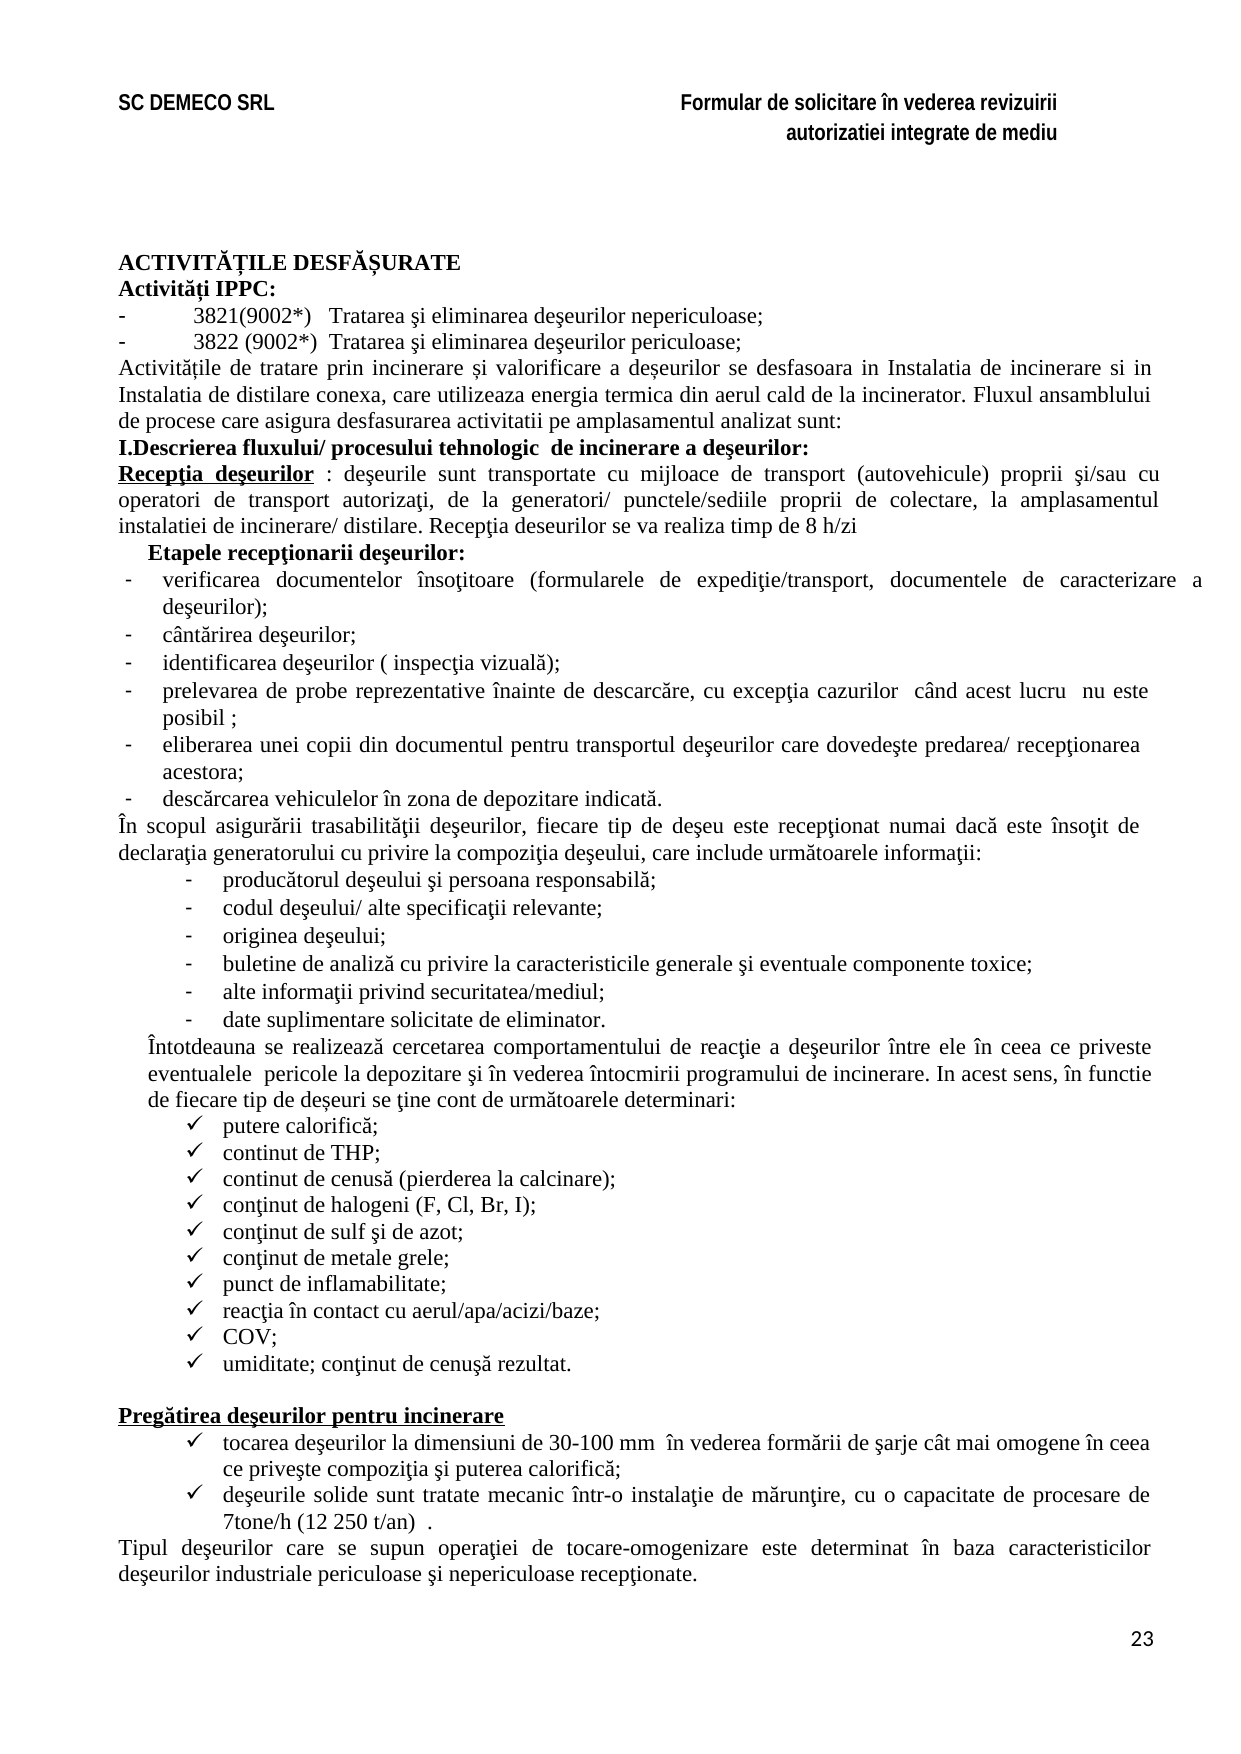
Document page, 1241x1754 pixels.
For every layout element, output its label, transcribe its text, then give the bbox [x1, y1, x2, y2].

list verificarea documentelor însoţitoare (formularele de expediţie/transport, documentele de caracterizare a deşeurilor); [125, 565, 1204, 620]
list buletine de analiză cu privire la caracteristicile generale şi eventuale componente toxice; [185, 949, 1204, 977]
list punct de inflamabilitate; [185, 1271, 1153, 1297]
list continut de cenusă (pierderea la calcinare); [185, 1165, 1153, 1191]
list reacţia în contact cu aerul/apa/acizi/baze; [185, 1297, 1153, 1323]
list conţinut de sulf şi de azot; [185, 1218, 1153, 1244]
list tocarea deşeurilor la dimensiuni de 30-100 mm în vederea formării de şarje cât mai omogene în ceea ce priveşte compoziţia şi puterea calorifică; [185, 1429, 1152, 1481]
list date suplimentare solicitate de eliminator. [185, 1005, 1204, 1033]
text În scopul asigurării trasabilităţii deşeurilor, fiecare tip de deşeu este recepţionat numai dacă este însoţit de declaraţia generatorului cu privire la compoziţia deşeului, care include următoarele informaţii: [118, 812, 1142, 865]
list 3822 (9002*) Tratarea şi eliminarea deşeurilor periculoase; [118, 328, 1153, 354]
list alte informaţii privind securitatea/mediul; [185, 977, 1204, 1005]
list COV; [185, 1323, 1153, 1349]
list originea deşeului; [185, 921, 1133, 949]
list producătorul deşeului şi persoana responsabilă; [185, 865, 1153, 893]
text Tipul deşeurilor care se supun operaţiei de tocare-omogenizare este determinat în baza caracteristicilor deşeurilor industriale periculoase şi nepericuloase recepţionate. [118, 1534, 1152, 1587]
list continut de THP; [185, 1139, 1153, 1165]
list cântărirea deşeurilor; [125, 620, 1204, 648]
list conţinut de metale grele; [185, 1244, 1153, 1271]
list identificarea deşeurilor ( inspecţia vizuală); [125, 648, 1170, 676]
list 3821(9002*) Tratarea şi eliminarea deşeurilor nepericuloase; [118, 302, 1153, 328]
list descărcarea vehiculelor în zona de depozitare indicată. [125, 784, 1142, 812]
text I.Descrierea fluxului/ procesului tehnologic de incinerare a deşeurilor: [118, 433, 1153, 460]
list umiditate; conţinut de cenuşă rezultat. [185, 1349, 1153, 1376]
list conţinut de halogeni (F, Cl, Br, I); [185, 1191, 1153, 1218]
list Recepţia deşeurilor : deşeurile sunt transportate cu mijloace de transport (autovehicule) proprii şi/sau cu operatori de transport autorizaţi, de la generatori/ punctele/sediile proprii de colectare, la amplasamentul instalatiei de incinerare/ distilare. Recepţia deseurilor se va realiza timp de 8 h/zi [118, 460, 1161, 539]
text ACTIVITĂȚILE DESFĂȘURATE [118, 249, 1153, 275]
text Întotdeauna se realizează cercetarea comportamentului de reacţie a deşeurilor între ele în ceea ce priveste eventualele pericole la depozitare şi în vederea întocmirii programului de incinerare. In acest sens, în functie de fiecare tip de deșeuri se ţine cont de următoarele determinari: [148, 1033, 1153, 1112]
list prelevarea de probe reprezentative înainte de descarcăre, cu excepţia cazurilor când acest lucru nu este posibil ; [125, 676, 1152, 730]
list eliberarea unei copii din documentul pentru transportul deşeurilor care dovedeşte predarea/ recepţionarea acestora; [125, 730, 1142, 784]
list codul deşeului/ alte specificaţii relevante; [185, 893, 1204, 921]
text Etapele recepţionarii deşeurilor: [148, 539, 1204, 565]
text Activități IPPC: [118, 275, 1153, 302]
text Pregătirea deşeurilor pentru incinerare [118, 1402, 1204, 1429]
text Activitățile de tratare prin incinerare și valorificare a deșeurilor se desfasoara in Instalatia de incinerare si in Instalatia de distilare conexa, care utilizeaza energia termica din aerul cald de la incinerator. Fluxul ansamblului de procese care asigura desfasurarea activitatii pe amplasamentul analizat sunt: [118, 354, 1153, 433]
list deşeurile solide sunt tratate mecanic într-o instalaţie de mărunţire, cu o capacitate de procesare de 7tone/h (12 250 t/an) . [185, 1481, 1152, 1534]
list putere calorifică; [185, 1112, 1153, 1139]
